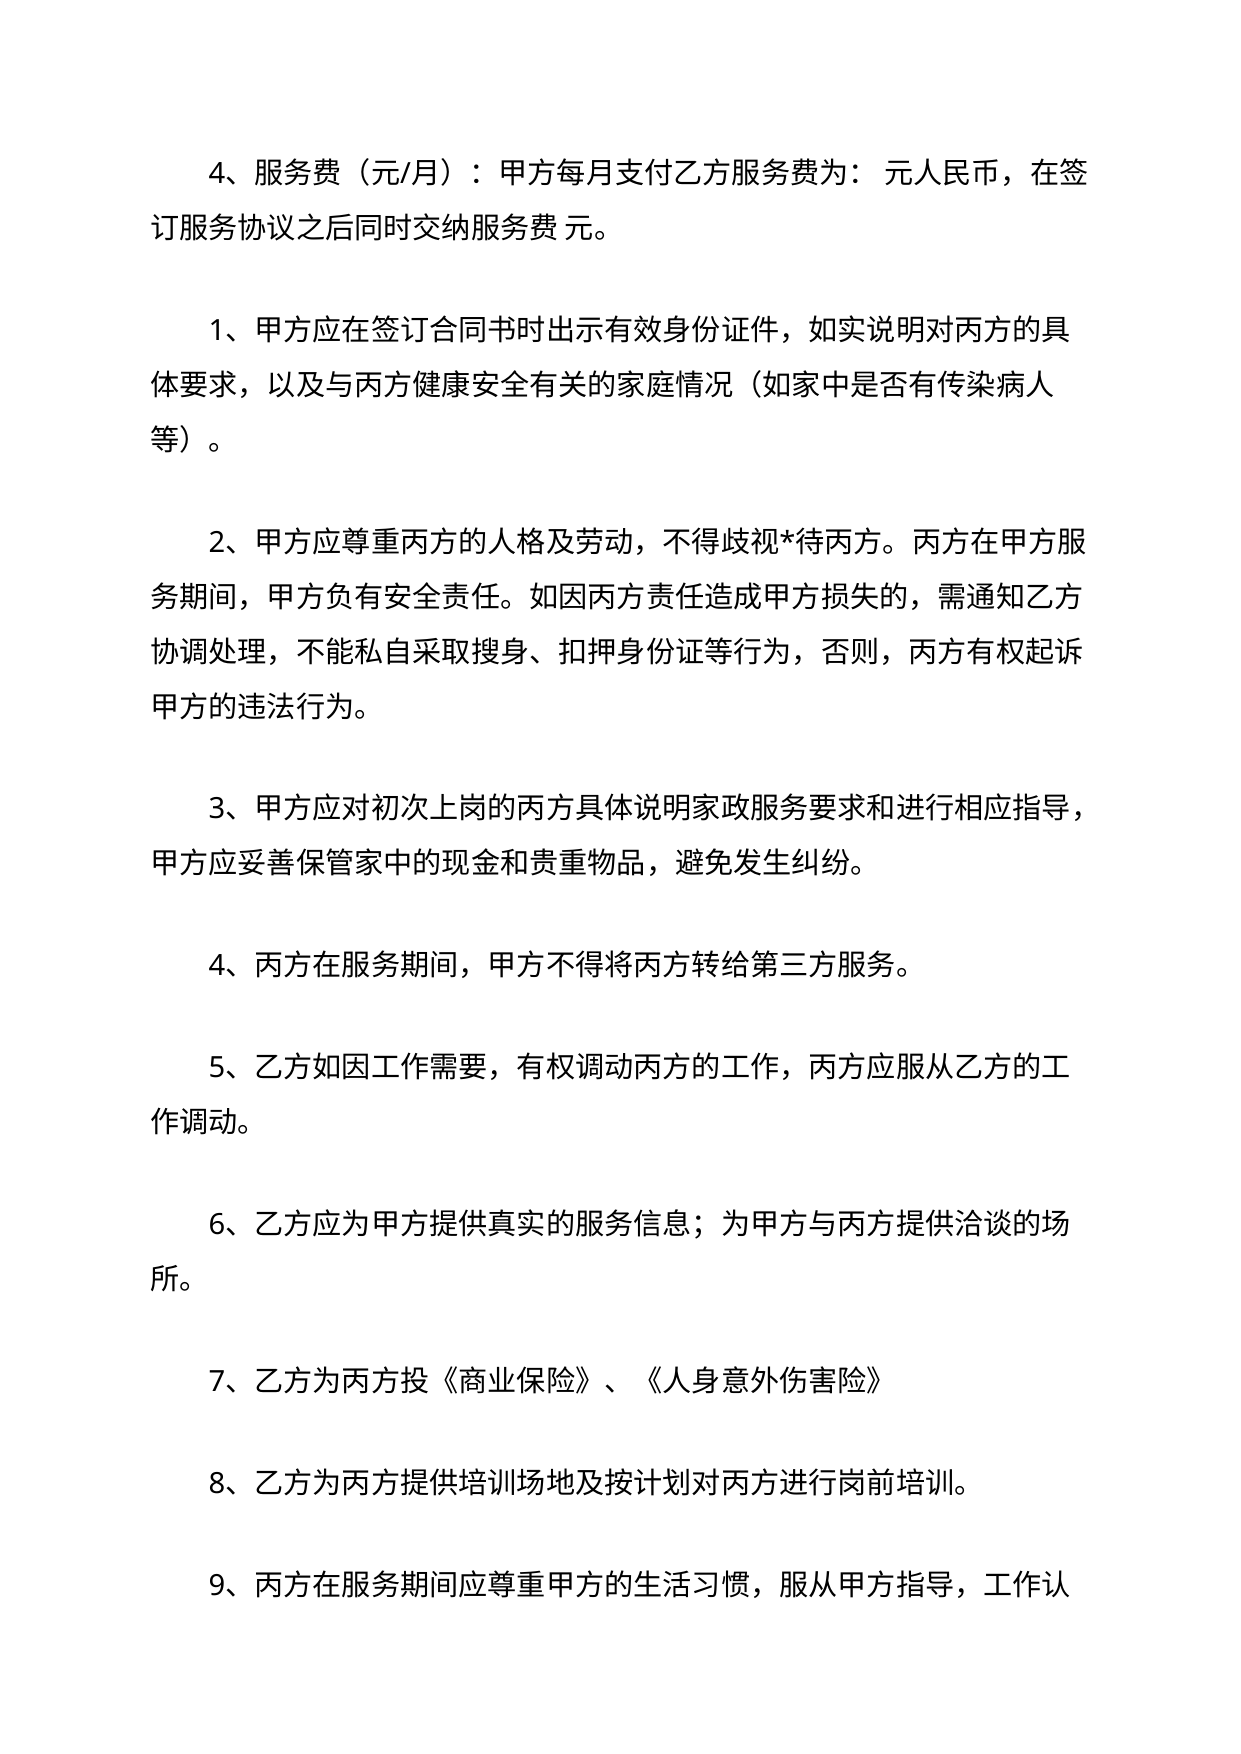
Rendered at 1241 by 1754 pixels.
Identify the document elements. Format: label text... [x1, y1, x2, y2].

text 8、乙方为丙方提供培训场地及按计划对丙方进行岗前培训。 [150, 1459, 1090, 1502]
text 2、甲方应尊重丙方的人格及劳动，不得歧视*待丙方。丙方在甲方服务期间，甲方负有安全责任。如因丙方责任造成甲方损失的，需通知乙方协调处理，不能私自采取搜身、扣押身份证等行为，否则，丙方有权起诉甲方的违法行为。 [150, 518, 1090, 726]
text 3、甲方应对初次上岗的丙方具体说明家政服务要求和进行相应指导，甲方应妥善保管家中的现金和贵重物品，避免发生纠纷。 [150, 785, 1090, 882]
text 4、服务费（元/月）：甲方每月支付乙方服务费为： 元人民币，在签订服务协议之后同时交纳服务费 元。 [150, 150, 1090, 247]
text 6、乙方应为甲方提供真实的服务信息；为甲方与丙方提供洽谈的场所。 [150, 1201, 1090, 1298]
text 1、甲方应在签订合同书时出示有效身份证件，如实说明对丙方的具体要求，以及与丙方健康安全有关的家庭情况（如家中是否有传染病人等）。 [150, 307, 1090, 459]
text 5、乙方如因工作需要，有权调动丙方的工作，丙方应服从乙方的工作调动。 [150, 1044, 1090, 1141]
text 4、丙方在服务期间，甲方不得将丙方转给第三方服务。 [150, 942, 1090, 984]
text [150, 1561, 1090, 1604]
text 7、乙方为丙方投《商业保险》、《人身意外伤害险》 [150, 1357, 1090, 1400]
